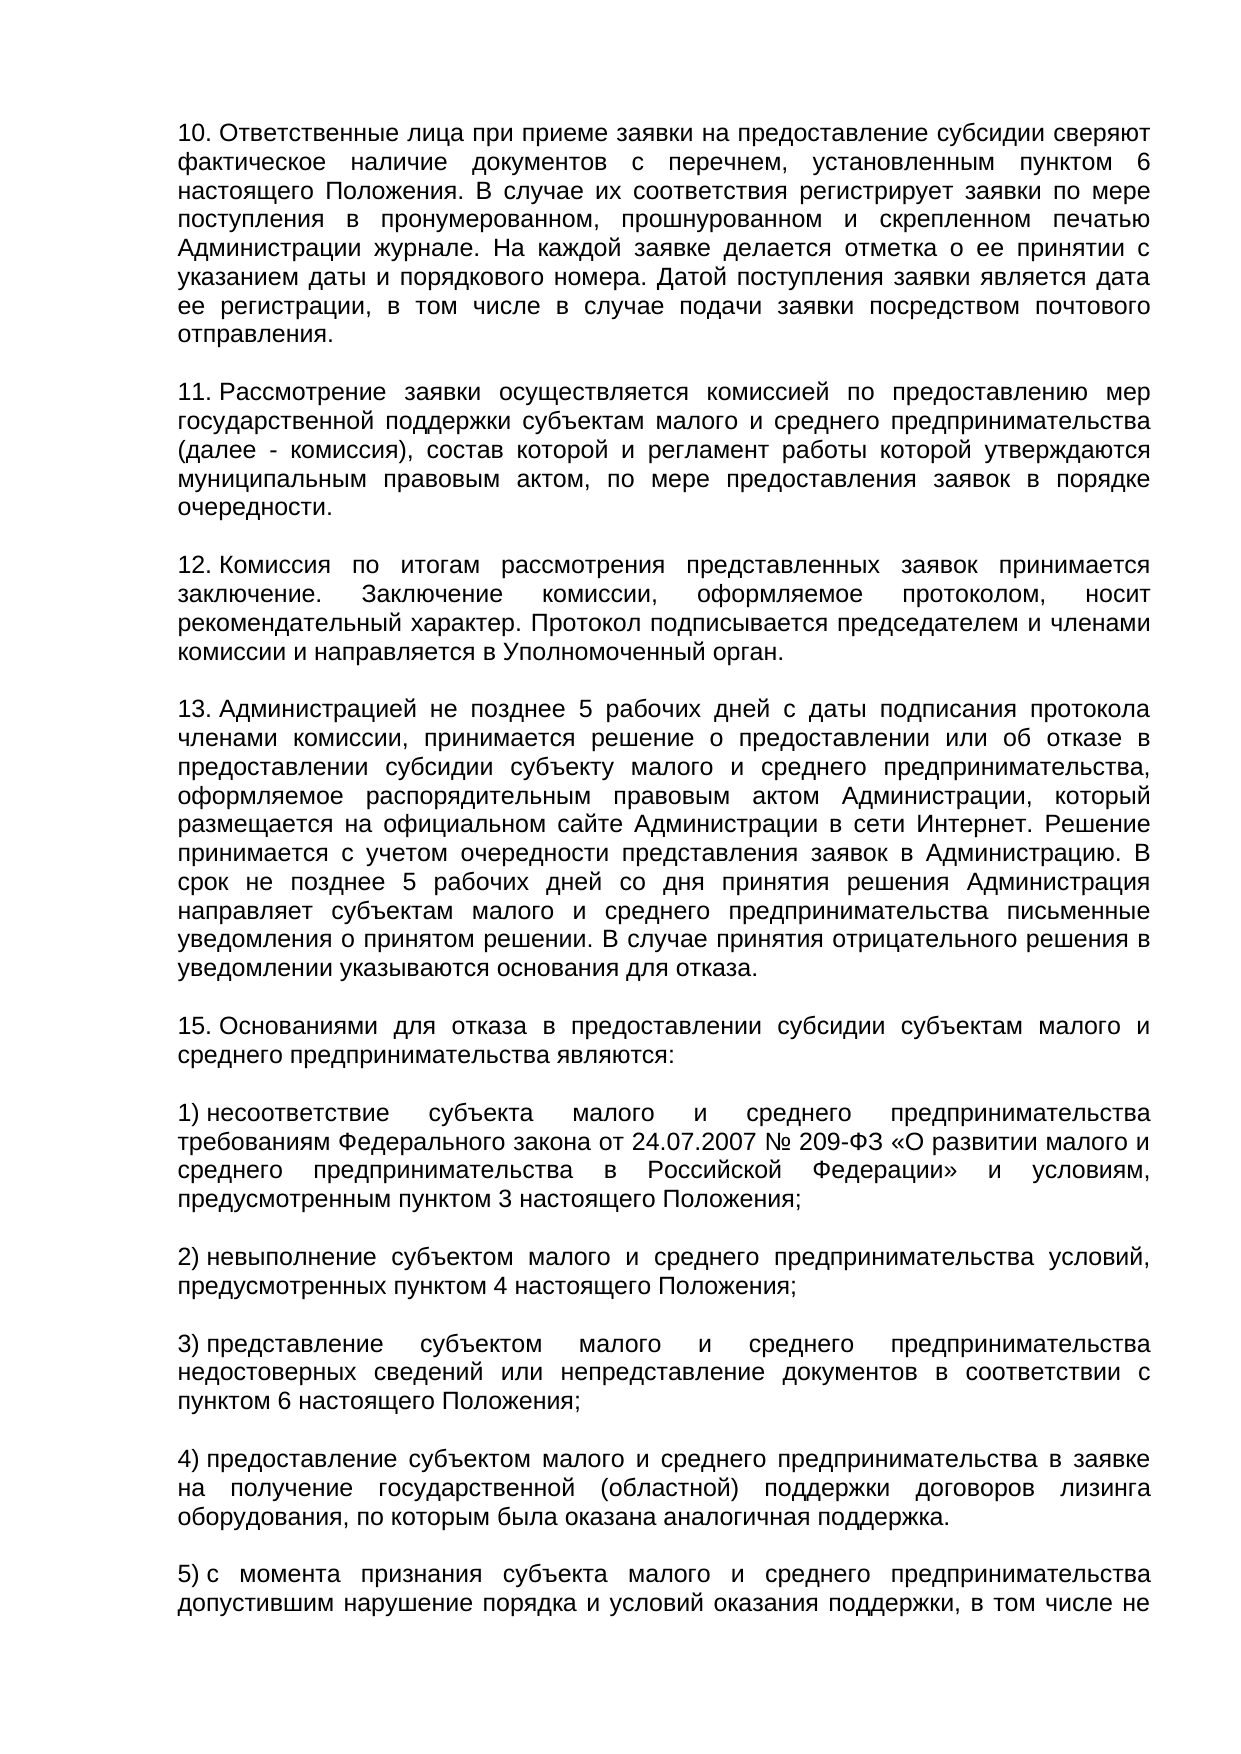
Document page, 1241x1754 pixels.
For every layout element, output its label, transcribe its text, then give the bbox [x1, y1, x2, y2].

text 15. Основаниями для отказа в предоставлении субсидии субъектам малого и среднего предпринимательства являются: [177, 1011, 1152, 1068]
text 11. Рассмотрение заявки осуществляется комиссией по предоставлению мер государственной поддержки субъектам малого и среднего предпринимательства (далее - комиссия), состав которой и регламент работы которой утверждаются муниципальным правовым актом, по мере предоставления заявок в порядке очередности. [177, 377, 1152, 521]
text 3) представление субъектом малого и среднего предпринимательства недостоверных сведений или непредставление документов в соответствии с пунктом 6 настоящего Положения; [177, 1328, 1152, 1415]
text 12. Комиссия по итогам рассмотрения представленных заявок принимается заключение. Заключение комиссии, оформляемое протоколом, носит рекомендательный характер. Протокол подписывается председателем и членами комиссии и направляется в Уполномоченный орган. [177, 550, 1152, 665]
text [177, 1559, 1152, 1617]
text 10. Ответственные лица при приеме заявки на предоставление субсидии сверяют фактическое наличие документов с перечнем, установленным пунктом 6 настоящего Положения. В случае их соответствия регистрирует заявки по мере поступления в пронумерованном, прошнурованном и скрепленном печатью Администрации журнале. На каждой заявке делается отметка о ее принятии с указанием даты и порядкового номера. Датой поступления заявки является дата ее регистрации, в том числе в случае подачи заявки посредством почтового отправления. [177, 118, 1152, 348]
text 13. Администрацией не позднее 5 рабочих дней с даты подписания протокола членами комиссии, принимается решение о предоставлении или об отказе в предоставлении субсидии субъекту малого и среднего предпринимательства, оформляемое распорядительным правовым актом Администрации, который размещается на официальном сайте Администрации в сети Интернет. Решение принимается с учетом очередности представления заявок в Администрацию. В срок не позднее 5 рабочих дней со дня принятия решения Администрация направляет субъектам малого и среднего предпринимательства письменные уведомления о принятом решении. В случае принятия отрицательного решения в уведомлении указываются основания для отказа. [177, 694, 1152, 982]
text 1) несоответствие субъекта малого и среднего предпринимательства требованиям Федерального закона от 24.07.2007 № 209-ФЗ «О развитии малого и среднего предпринимательства в Российской Федерации» и условиям, предусмотренным пунктом 3 настоящего Положения; [177, 1098, 1152, 1213]
text 4) предоставление субъектом малого и среднего предпринимательства в заявке на получение государственной (областной) поддержки договоров лизинга оборудования, по которым была оказана аналогичная поддержка. [177, 1444, 1152, 1530]
text 2) невыполнение субъектом малого и среднего предпринимательства условий, предусмотренных пунктом 4 настоящего Положения; [177, 1242, 1152, 1299]
